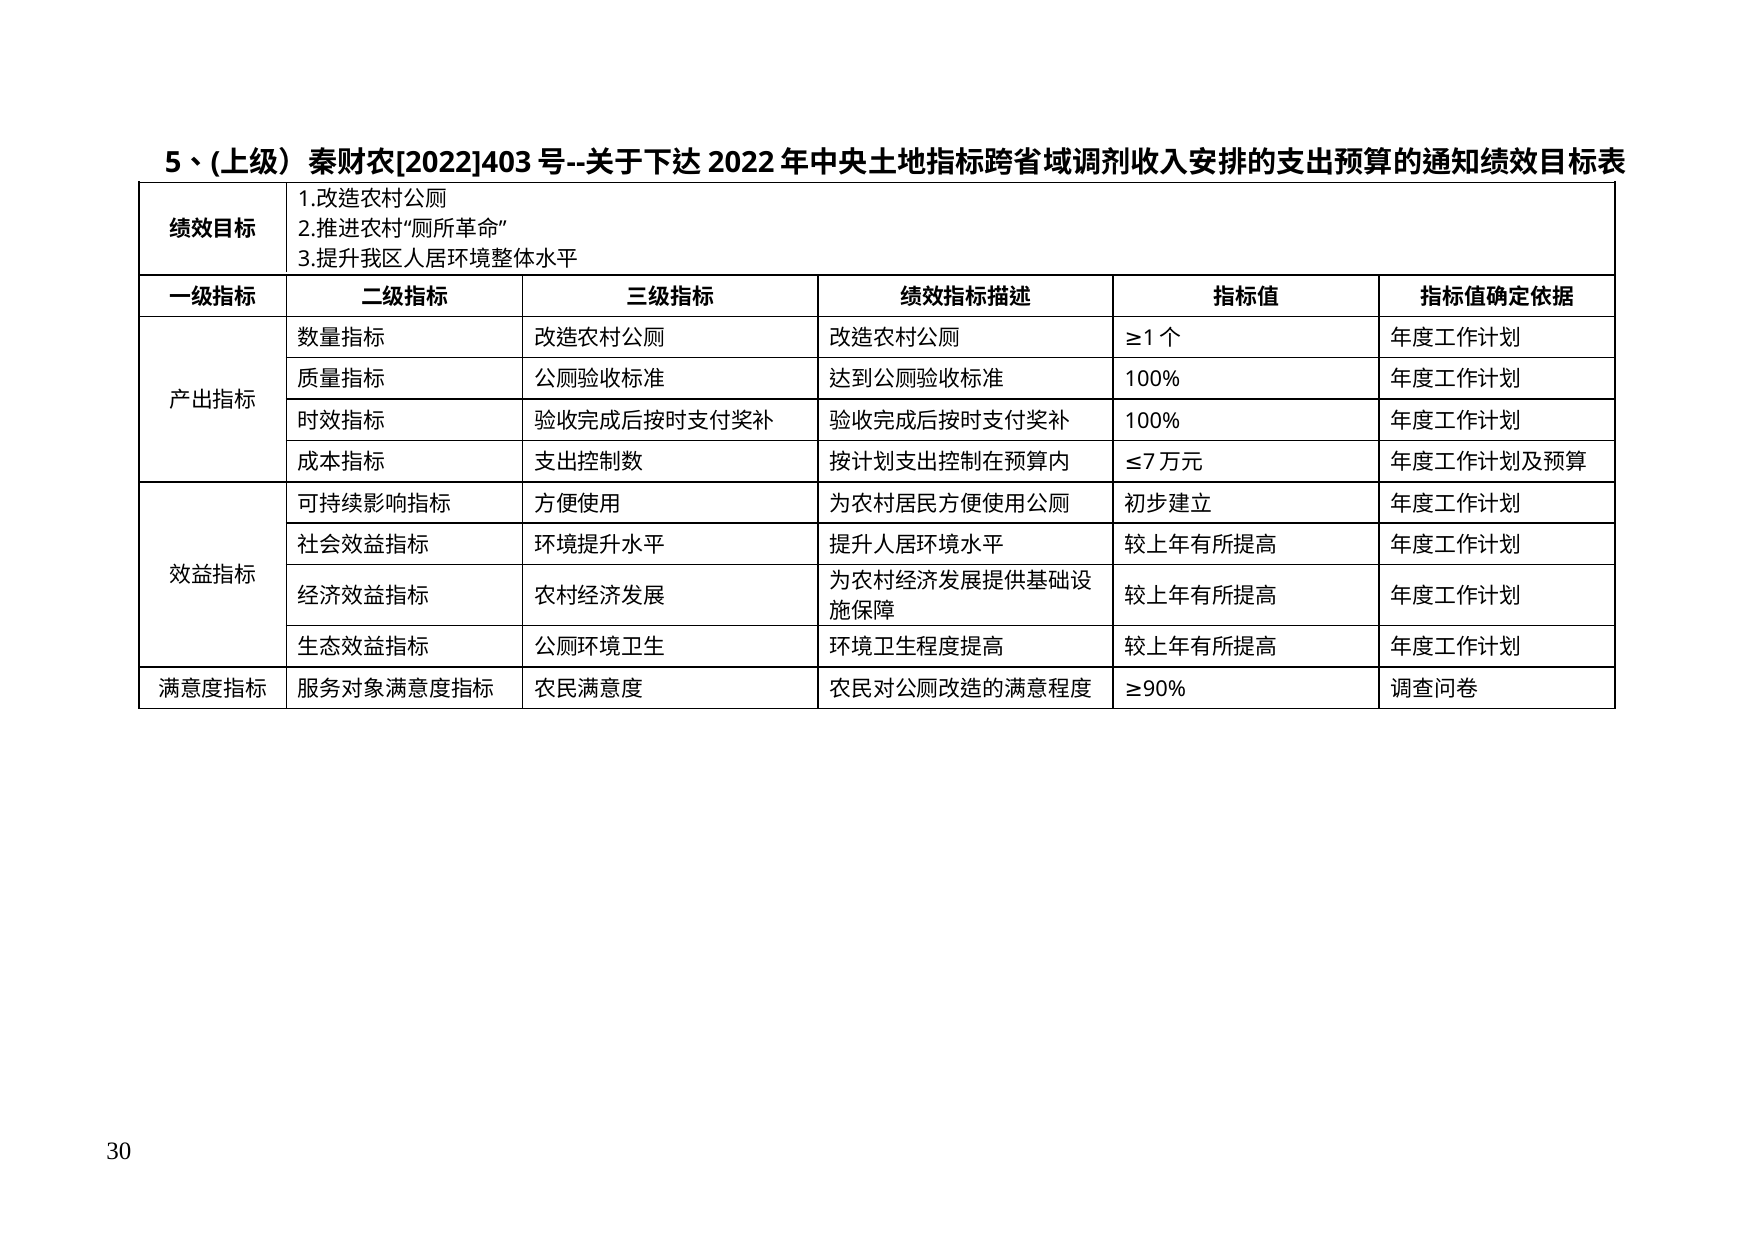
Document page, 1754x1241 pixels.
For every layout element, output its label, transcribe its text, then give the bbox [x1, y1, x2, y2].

table_cell ≥1个 [1114, 317, 1378, 357]
table_header 二级指标 [287, 276, 522, 316]
table_cell ≥90% [1114, 668, 1378, 707]
table_cell 方便使用 [523, 483, 817, 522]
table_cell 生态效益指标 [287, 626, 522, 666]
table_cell 可持续影响指标 [287, 483, 522, 522]
table_cell 服务对象满意度指标 [287, 668, 522, 707]
table_cell 为农村经济发展提供基础设施保障 [819, 565, 1112, 625]
table_cell 数量指标 [287, 317, 522, 357]
table_cell 较上年有所提高 [1114, 626, 1378, 666]
table_cell 支出控制数 [523, 441, 817, 481]
table_cell 公厕验收标准 [523, 358, 817, 398]
table_cell 时效指标 [287, 400, 522, 439]
table_cell 年度工作计划 [1380, 483, 1614, 522]
table_cell 达到公厕验收标准 [819, 358, 1112, 398]
table_header 绩效目标 [140, 183, 286, 272]
table_cell 年度工作计划 [1380, 626, 1614, 666]
table_header 三级指标 [523, 276, 817, 316]
table_cell 社会效益指标 [287, 524, 522, 564]
text 5、(上级）秦财农[2022]403号--关于下达2022年中央土地指标跨省域调剂收入安排的支出预算的通知绩效目标表 [106, 142, 1648, 181]
table_cell 年度工作计划 [1380, 565, 1614, 625]
table_cell 公厕环境卫生 [523, 626, 817, 666]
table_cell 调查问卷 [1380, 668, 1614, 707]
table_cell 质量指标 [287, 358, 522, 398]
table_cell 较上年有所提高 [1114, 524, 1378, 564]
table_cell 成本指标 [287, 441, 522, 481]
table_cell 年度工作计划及预算 [1380, 441, 1614, 481]
table_header 指标值确定依据 [1380, 276, 1614, 316]
table_cell 环境提升水平 [523, 524, 817, 564]
table_cell 满意度指标 [140, 668, 286, 707]
table_header 指标值 [1114, 276, 1378, 316]
table_cell 农民满意度 [523, 668, 817, 707]
table_cell 为农村居民方便使用公厕 [819, 483, 1112, 522]
table_cell 100% [1114, 400, 1378, 439]
table_cell 较上年有所提高 [1114, 565, 1378, 625]
table_header 一级指标 [140, 276, 286, 316]
table_cell 经济效益指标 [287, 565, 522, 625]
table_cell 年度工作计划 [1380, 524, 1614, 564]
table_cell 农民对公厕改造的满意程度 [819, 668, 1112, 707]
table_cell 效益指标 [140, 483, 286, 666]
table_cell 年度工作计划 [1380, 358, 1614, 398]
table_cell 产出指标 [140, 317, 286, 481]
table_cell 年度工作计划 [1380, 400, 1614, 439]
table_cell 初步建立 [1114, 483, 1378, 522]
table_cell 提升人居环境水平 [819, 524, 1112, 564]
table_cell 验收完成后按时支付奖补 [819, 400, 1112, 439]
table_cell 按计划支出控制在预算内 [819, 441, 1112, 481]
table_cell ≤7万元 [1114, 441, 1378, 481]
table_cell 农村经济发展 [523, 565, 817, 625]
table_cell 环境卫生程度提高 [819, 626, 1112, 666]
table_cell 改造农村公厕 [819, 317, 1112, 357]
table_header 绩效指标描述 [819, 276, 1112, 316]
table_cell 改造农村公厕 [523, 317, 817, 357]
table_cell 100% [1114, 358, 1378, 398]
table_cell 验收完成后按时支付奖补 [523, 400, 817, 439]
table_header 1.改造农村公厕 2.推进农村“厕所革命” 3.提升我区人居环境整体水平 [287, 183, 1614, 272]
table_cell 年度工作计划 [1380, 317, 1614, 357]
